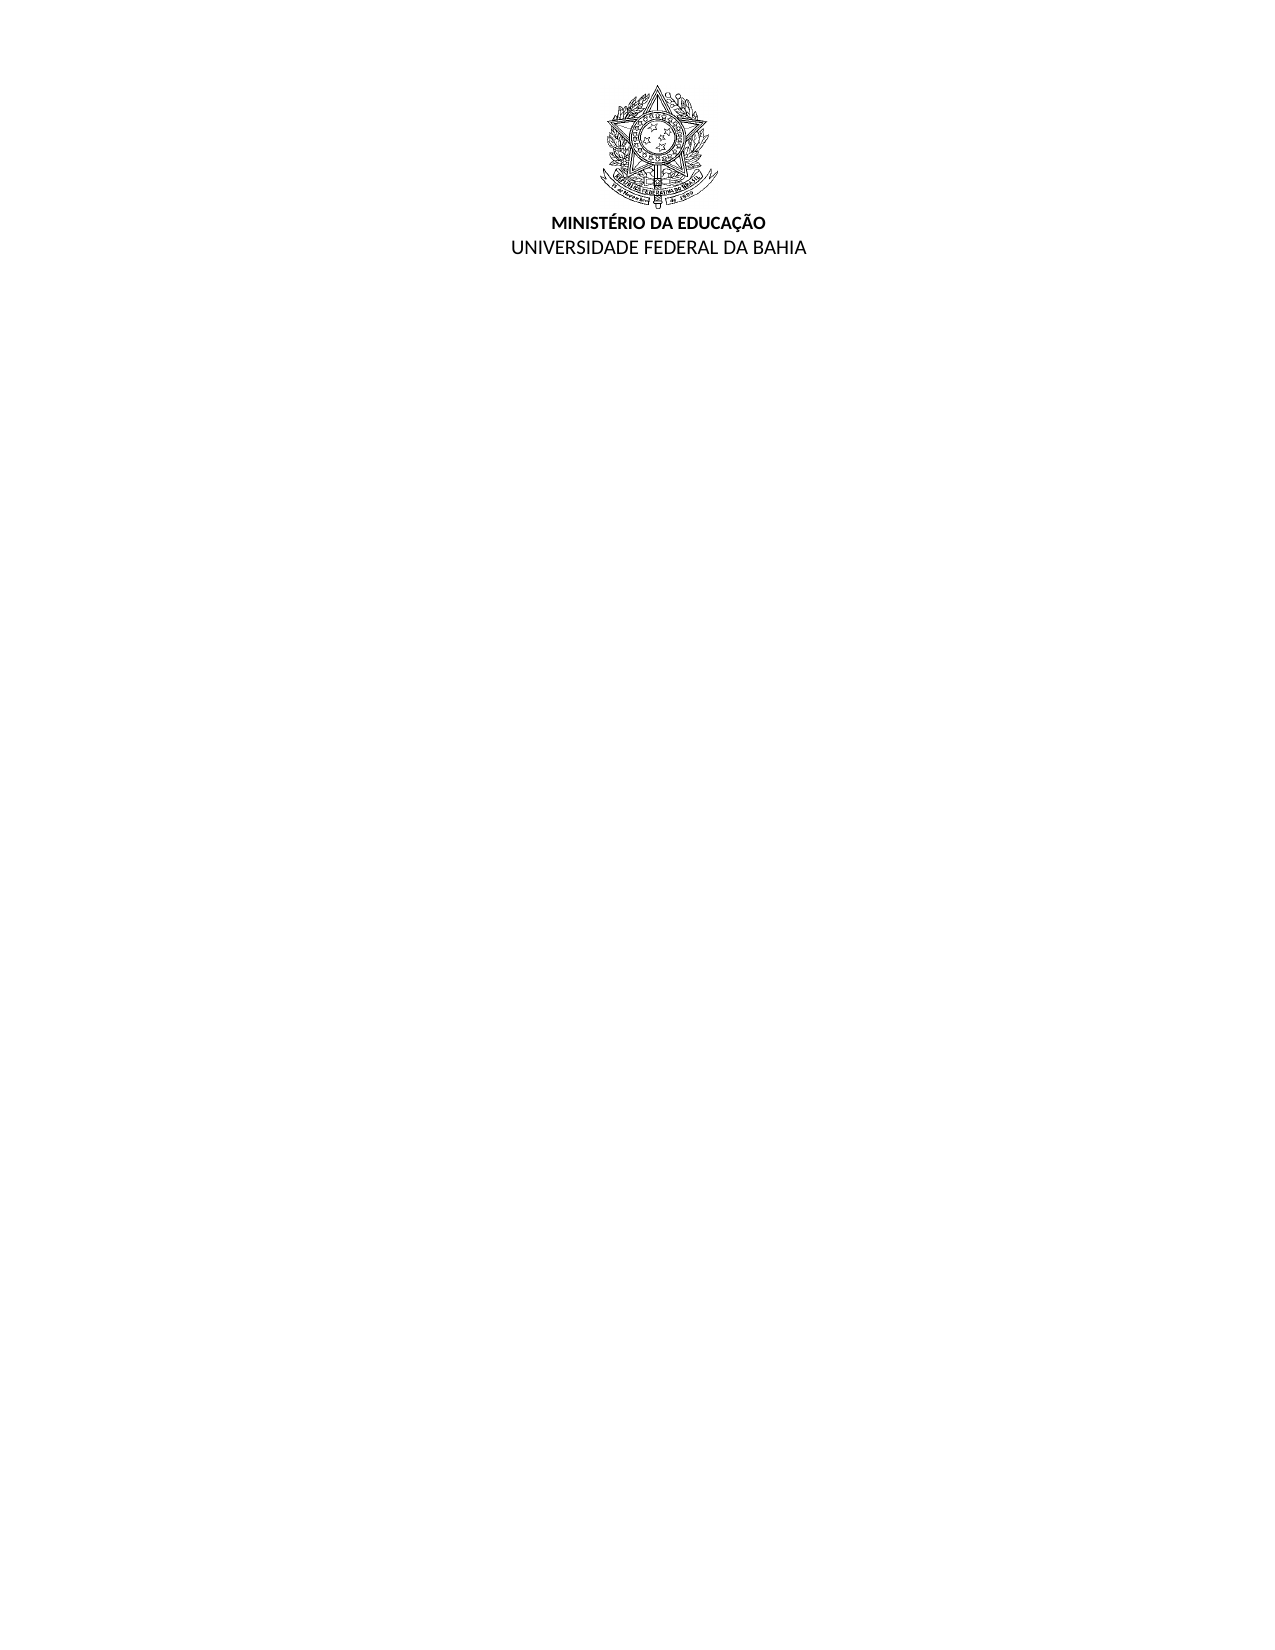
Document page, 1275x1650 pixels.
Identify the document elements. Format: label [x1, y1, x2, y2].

picture [600, 85, 718, 209]
